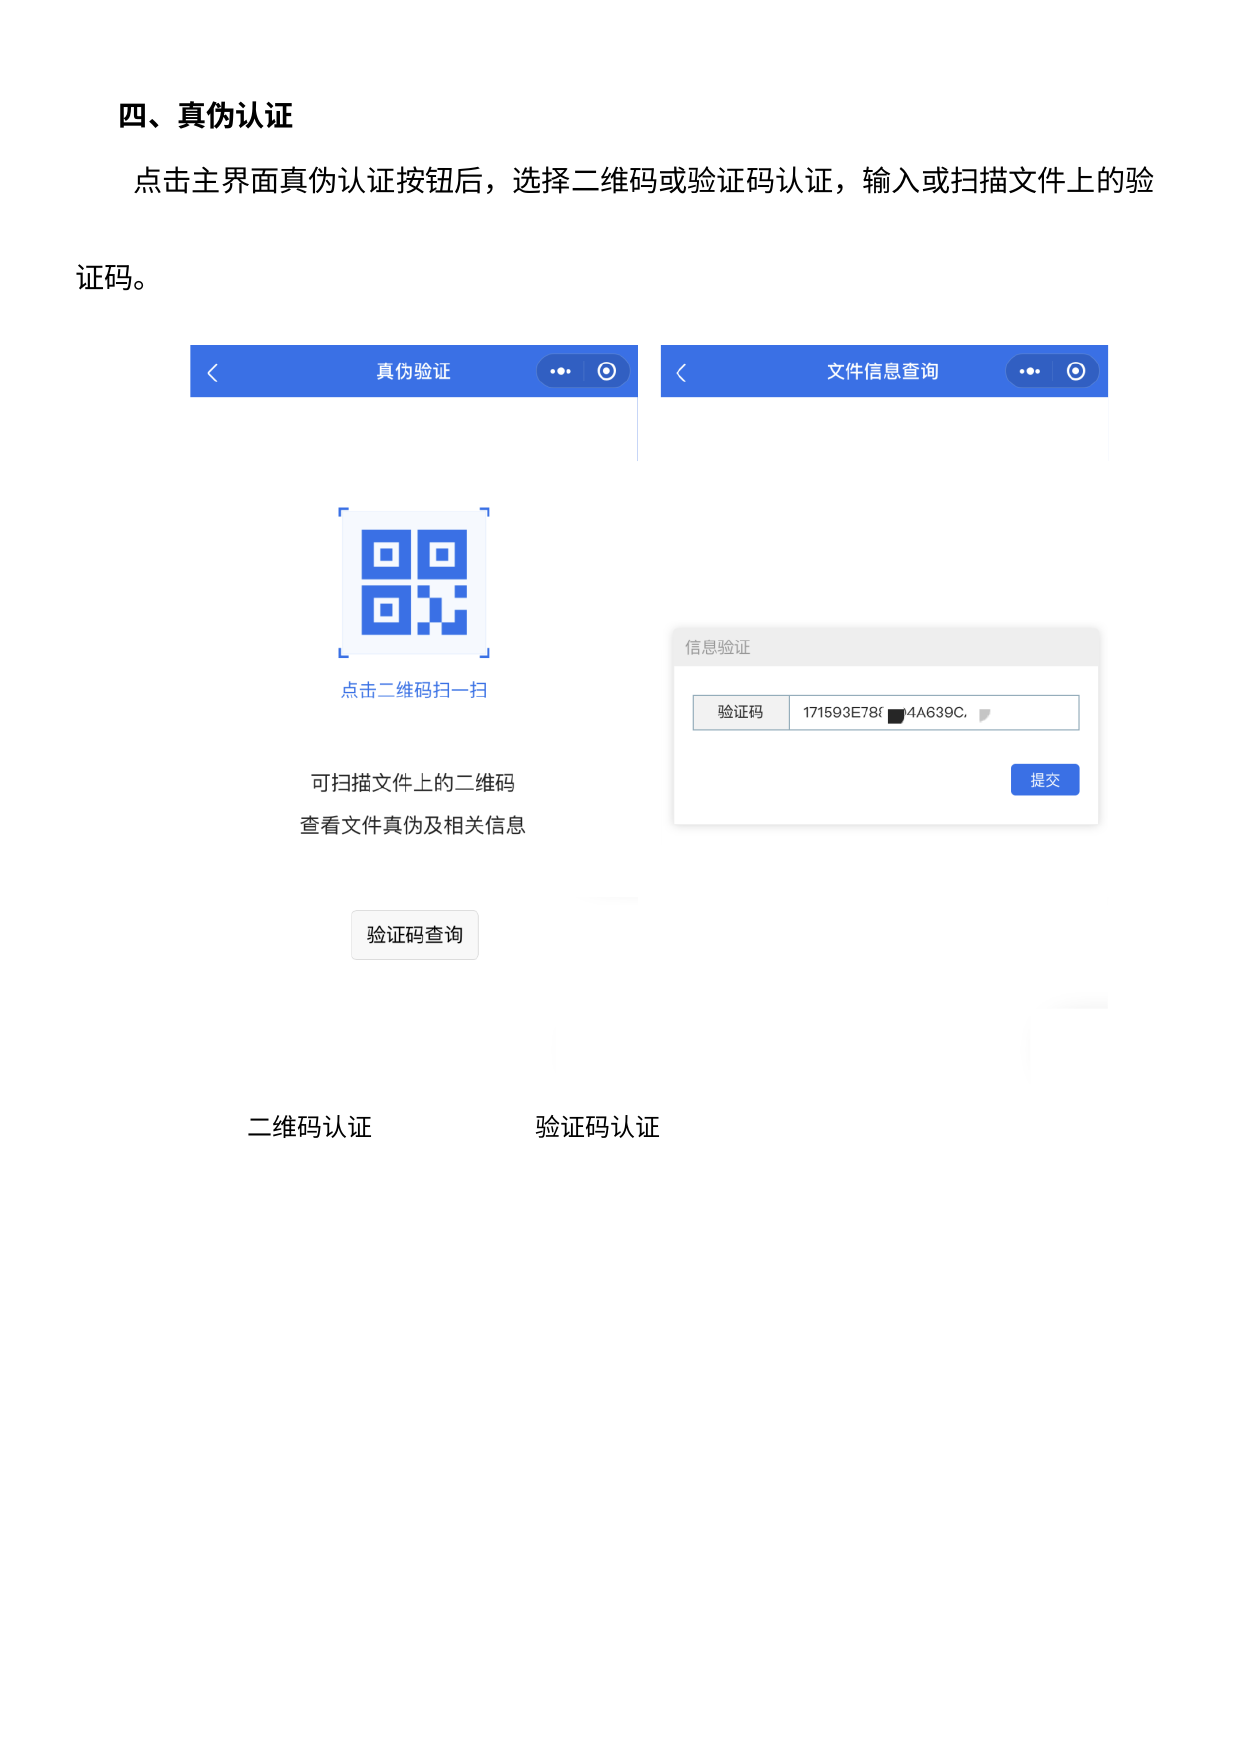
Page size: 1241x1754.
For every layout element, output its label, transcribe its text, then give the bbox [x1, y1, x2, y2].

text 点击主界面真伪认证按钮后，选择二维码或验证码认证，输入或扫描文件上的验证码。 [75, 146, 1165, 308]
list 真伪认证 [75, 81, 1165, 146]
text 二维码认证 验证码认证 [75, 1093, 1165, 1158]
picture [660, 345, 1109, 1084]
picture [190, 345, 638, 1084]
